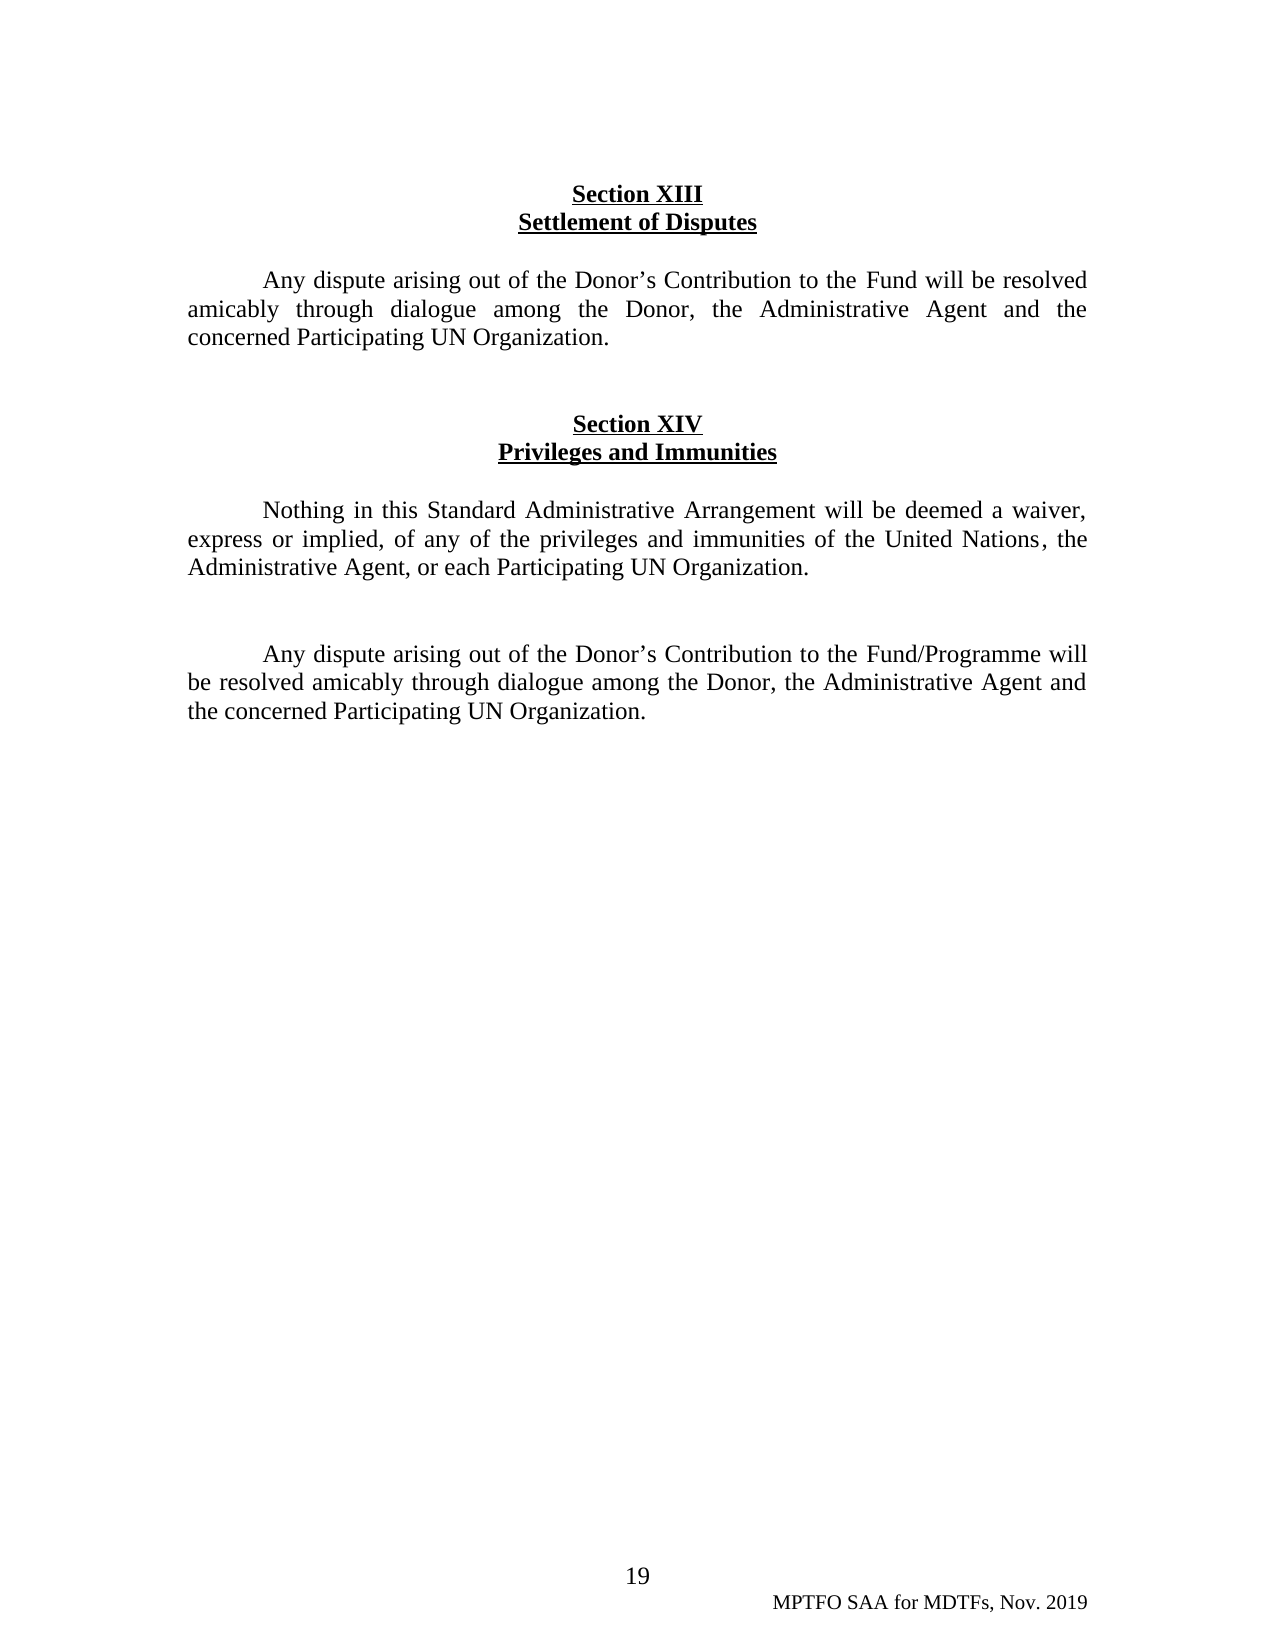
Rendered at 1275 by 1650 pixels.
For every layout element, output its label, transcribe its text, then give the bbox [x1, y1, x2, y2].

text Section XIV [187, 409, 1087, 437]
text Privileges and Immunities [187, 437, 1087, 466]
text Any dispute arising out of the Donor’s Contribution to the Fund will be resolved amicably through dialogue among the Donor, the Administrative Agent and the concerned Participating UN Organization. [187, 265, 1087, 351]
text Nothing in this Standard Administrative Arrangement will be deemed a waiver, express or implied, of any of the privileges and immunities of the United Nations, the Administrative Agent, or each Participating UN Organization. [187, 495, 1087, 581]
text Settlement of Disputes [187, 207, 1087, 236]
text Any dispute arising out of the Donor’s Contribution to the Fund/Programme will be resolved amicably through dialogue among the Donor, the Administrative Agent and the concerned Participating UN Organization. [187, 639, 1087, 725]
text Section XIII [187, 179, 1087, 207]
